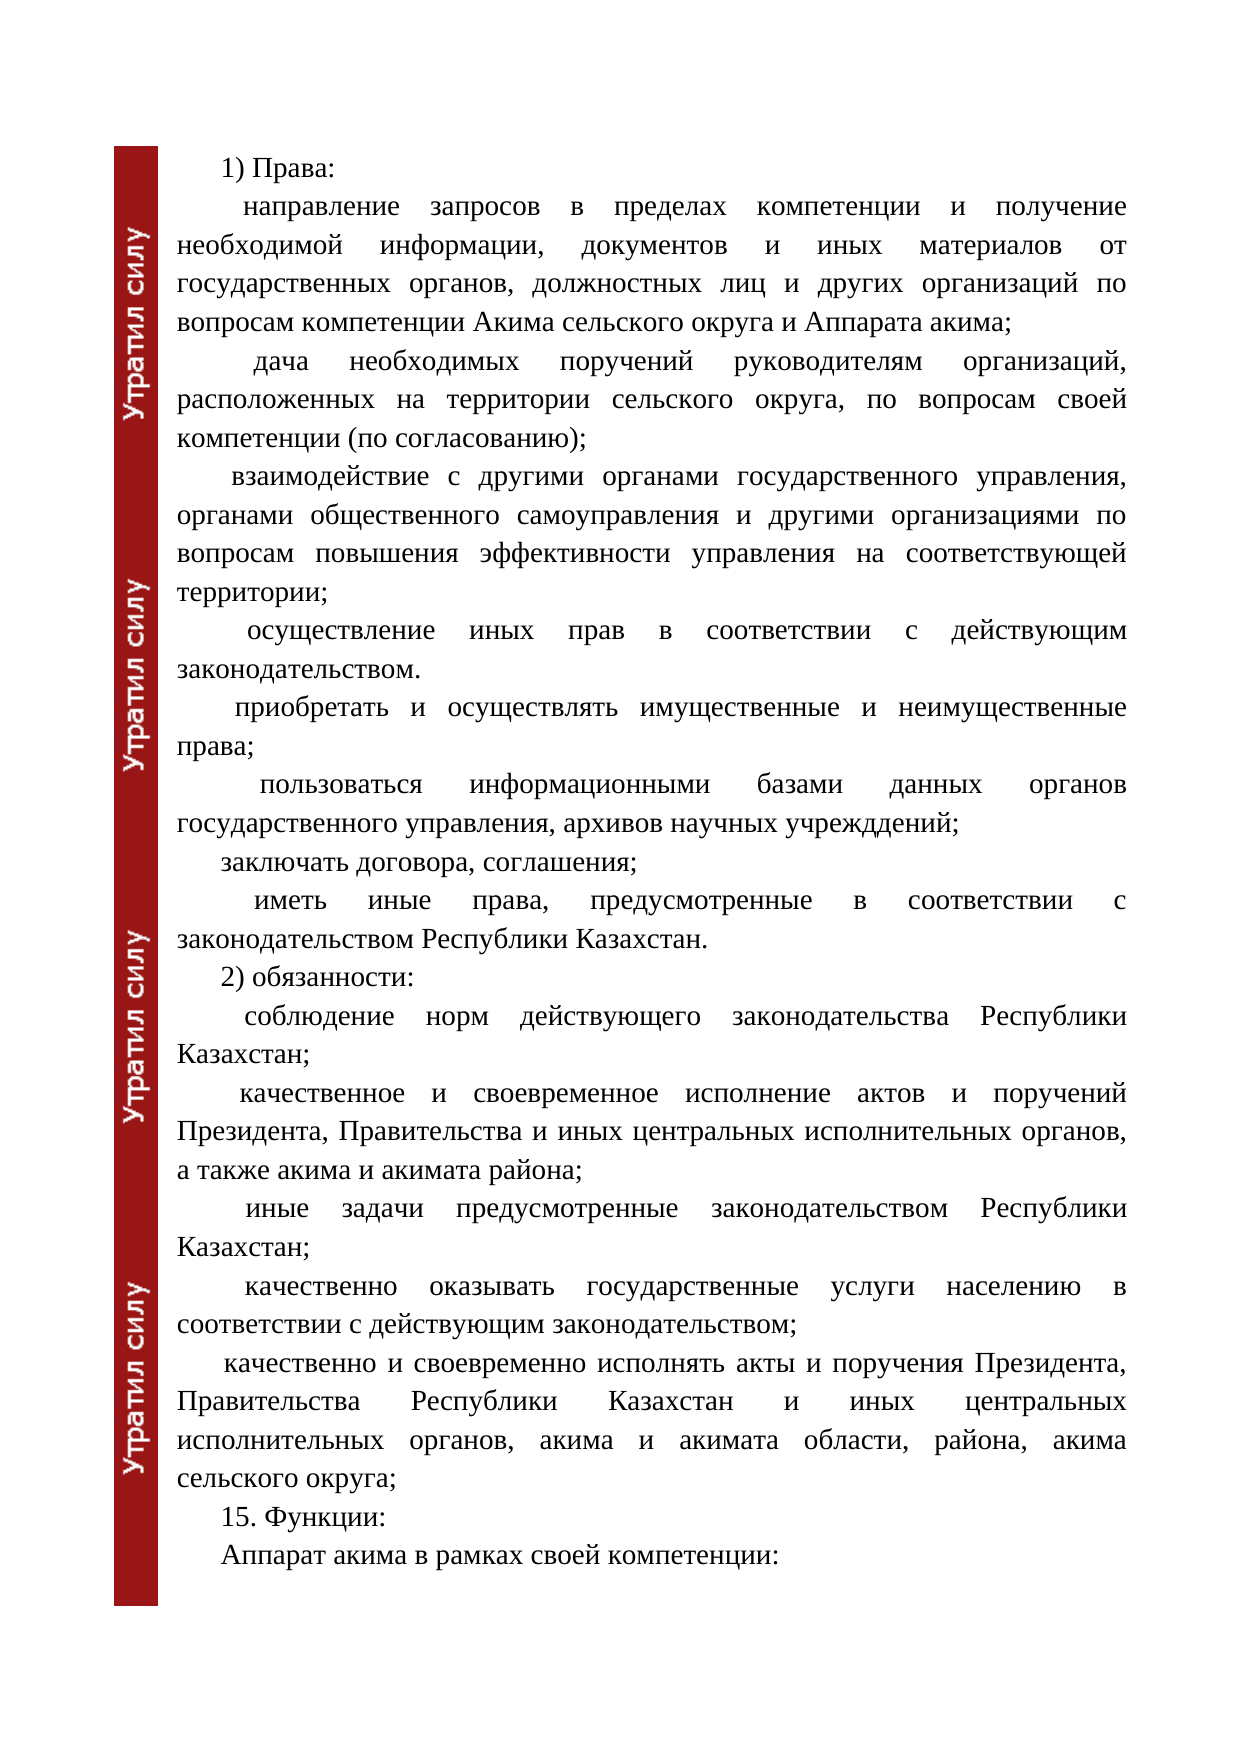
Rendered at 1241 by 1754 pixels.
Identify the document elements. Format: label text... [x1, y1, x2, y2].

text направление запросов в пределах компетенции и получение необходимой информации, документов и иных материалов от государственных органов, должностных лиц и других организаций по вопросам компетенции Акима сельского округа и Аппарата акима; [112, 188, 1128, 338]
text осуществление иных прав в соответствии с действующим законодательством. [112, 612, 1128, 684]
picture [114, 877, 158, 882]
text дача необходимых поручений руководителям организаций, расположенных на территории сельского округа, по вопросам своей компетенции (по согласованию); [112, 343, 1128, 453]
picture [114, 1186, 158, 1191]
picture [114, 1494, 158, 1499]
text качественно и своевременно исполнять акты и поручения Президента, Правительства Республики Казахстан и иных центральных исполнительных органов, акима и акимата области, района, акима сельского округа; [112, 1345, 1128, 1494]
picture [114, 1571, 158, 1606]
picture [114, 453, 158, 458]
text иные задачи предусмотренные законодательством Республики Казахстан; [112, 1191, 1128, 1263]
text качественное и своевременное исполнение актов и поручений Президента, Правительства и иных центральных исполнительных органов, а также акима и акимата района; [112, 1075, 1128, 1186]
picture [114, 684, 158, 689]
text 15. Функции: [112, 1499, 1128, 1532]
picture [114, 1340, 158, 1345]
text Аппарат акима в рамках своей компетенции: [112, 1537, 1128, 1571]
picture [114, 1532, 158, 1537]
picture [114, 839, 158, 844]
picture [114, 1070, 158, 1075]
text качественно оказывать государственные услуги населению в соответствии с действующим законодательством; [112, 1268, 1128, 1340]
picture [114, 183, 158, 188]
picture [114, 954, 158, 959]
picture [114, 607, 158, 612]
text взаимодействие с другими органами государственного управления, органами общественного самоуправления и другими организациями по вопросам повышения эффективности управления на соответствующей территории; [112, 458, 1128, 607]
picture [114, 1263, 158, 1268]
text иметь иные права, предусмотренные в соответствии с законодательством Республики Казахстан. [112, 882, 1128, 954]
text заключать договора, соглашения; [112, 844, 1128, 877]
text соблюдение норм действующего законодательства Республики Казахстан; [112, 998, 1128, 1070]
picture [114, 146, 158, 150]
picture [114, 762, 158, 767]
text приобретать и осуществлять имущественные и неимущественные права; [112, 689, 1128, 762]
text 2) обязанности: [112, 959, 1128, 993]
picture [114, 993, 158, 998]
text 1) Права: [112, 150, 1128, 183]
picture [114, 338, 158, 343]
text пользоваться информационными базами данных органов государственного управления, архивов научных учрежддений; [112, 767, 1128, 839]
